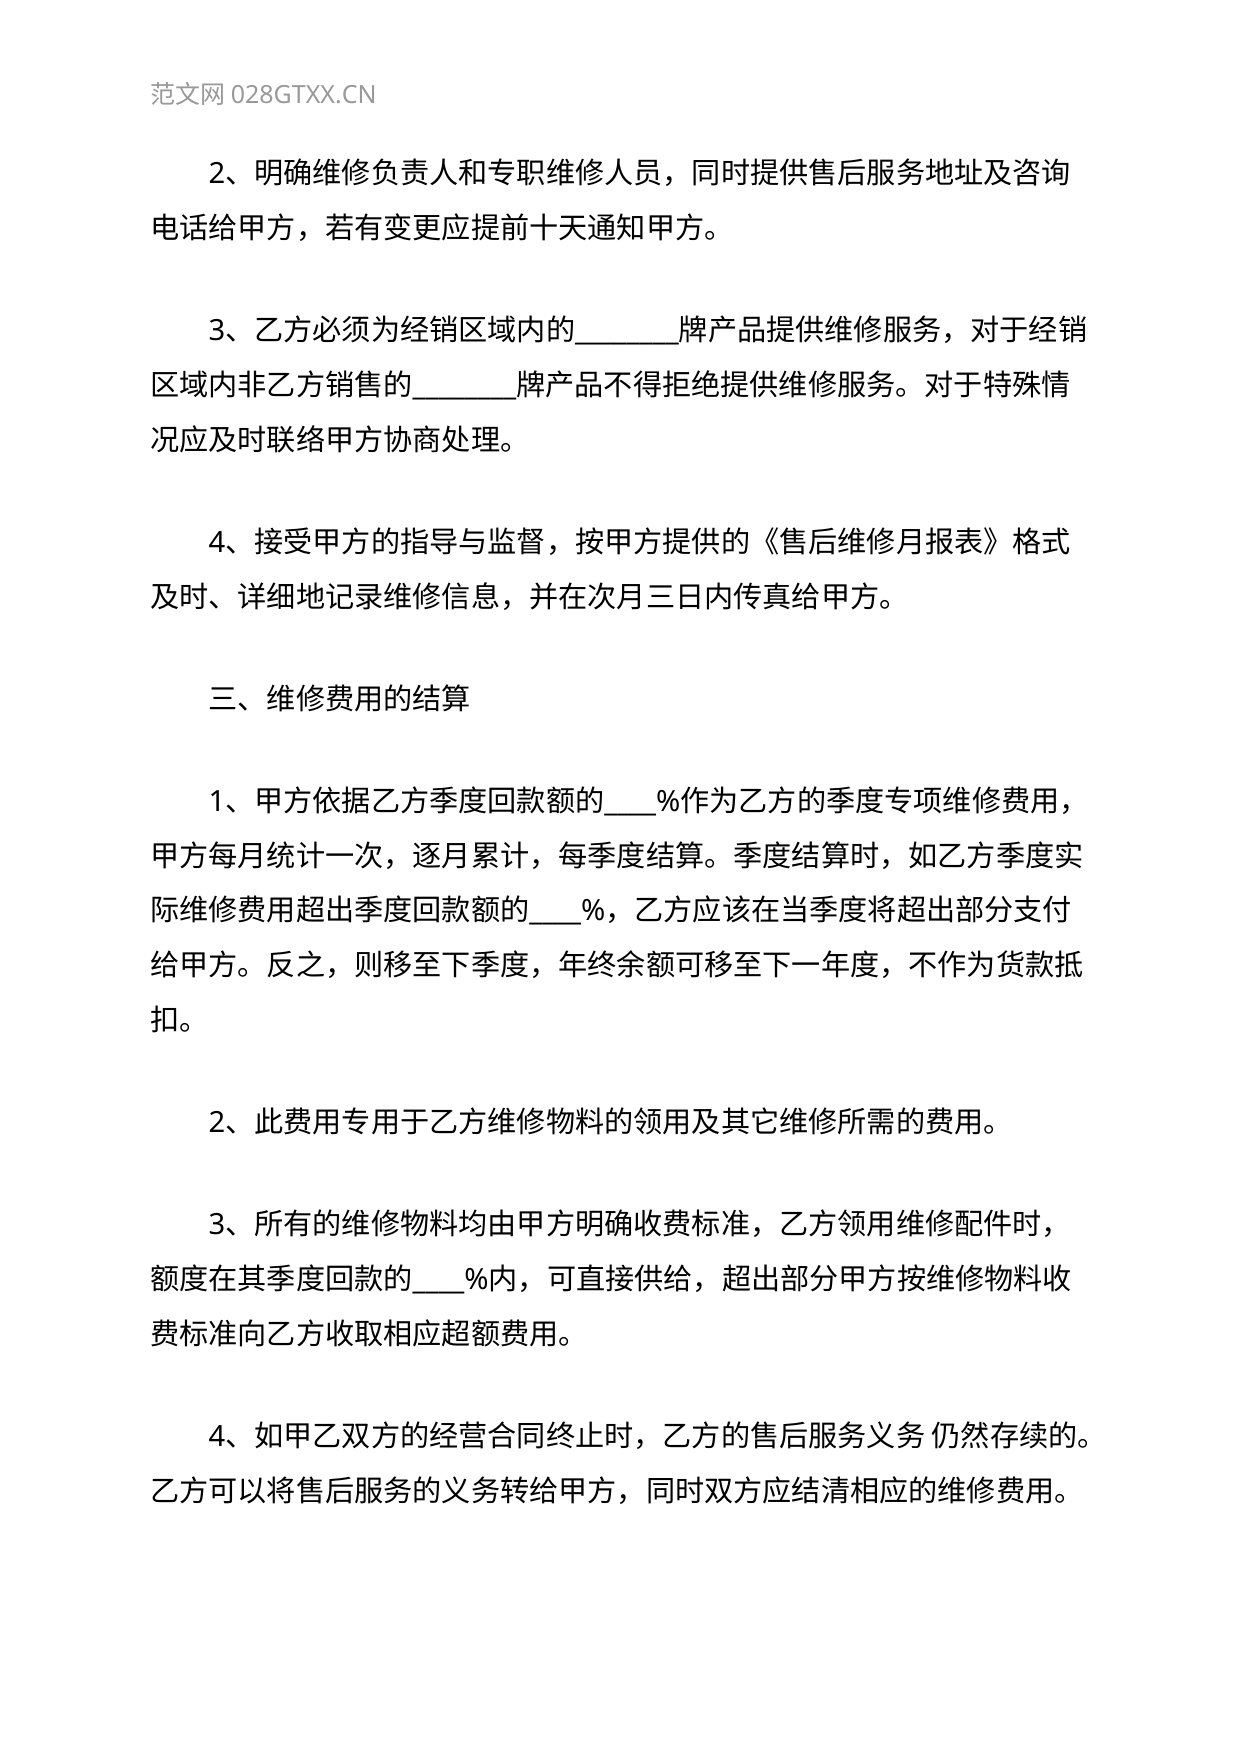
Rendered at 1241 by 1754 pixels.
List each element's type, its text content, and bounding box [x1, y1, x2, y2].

text 3、所有的维修物料均由甲方明确收费标准，乙方领用维修配件时，额度在其季度回款的____%内，可直接供给，超出部分甲方按维修物料收费标准向乙方收取相应超额费用。 [150, 1201, 1090, 1353]
text 三、维修费用的结算 [150, 675, 1090, 718]
text 4、接受甲方的指导与监督，按甲方提供的《售后维修月报表》格式及时、详细地记录维修信息，并在次月三日内传真给甲方。 [150, 518, 1090, 616]
text 1、甲方依据乙方季度回款额的____%作为乙方的季度专项维修费用，甲方每月统计一次，逐月累计，每季度结算。季度结算时，如乙方季度实际维修费用超出季度回款额的____%，乙方应该在当季度将超出部分支付给甲方。反之，则移至下季度，年终余额可移至下一年度，不作为货款抵扣。 [150, 777, 1090, 1039]
text 3、乙方必须为经销区域内的________牌产品提供维修服务，对于经销区域内非乙方销售的________牌产品不得拒绝提供维修服务。对于特殊情况应及时联络甲方协商处理。 [150, 307, 1090, 459]
text 2、明确维修负责人和专职维修人员，同时提供售后服务地址及咨询电话给甲方，若有变更应提前十天通知甲方。 [150, 150, 1090, 247]
text 4、如甲乙双方的经营合同终止时，乙方的售后服务义务 仍然存续的。乙方可以将售后服务的义务转给甲方，同时双方应结清相应的维修费用。 [150, 1412, 1090, 1510]
text 2、此费用专用于乙方维修物料的领用及其它维修所需的费用。 [150, 1099, 1090, 1141]
